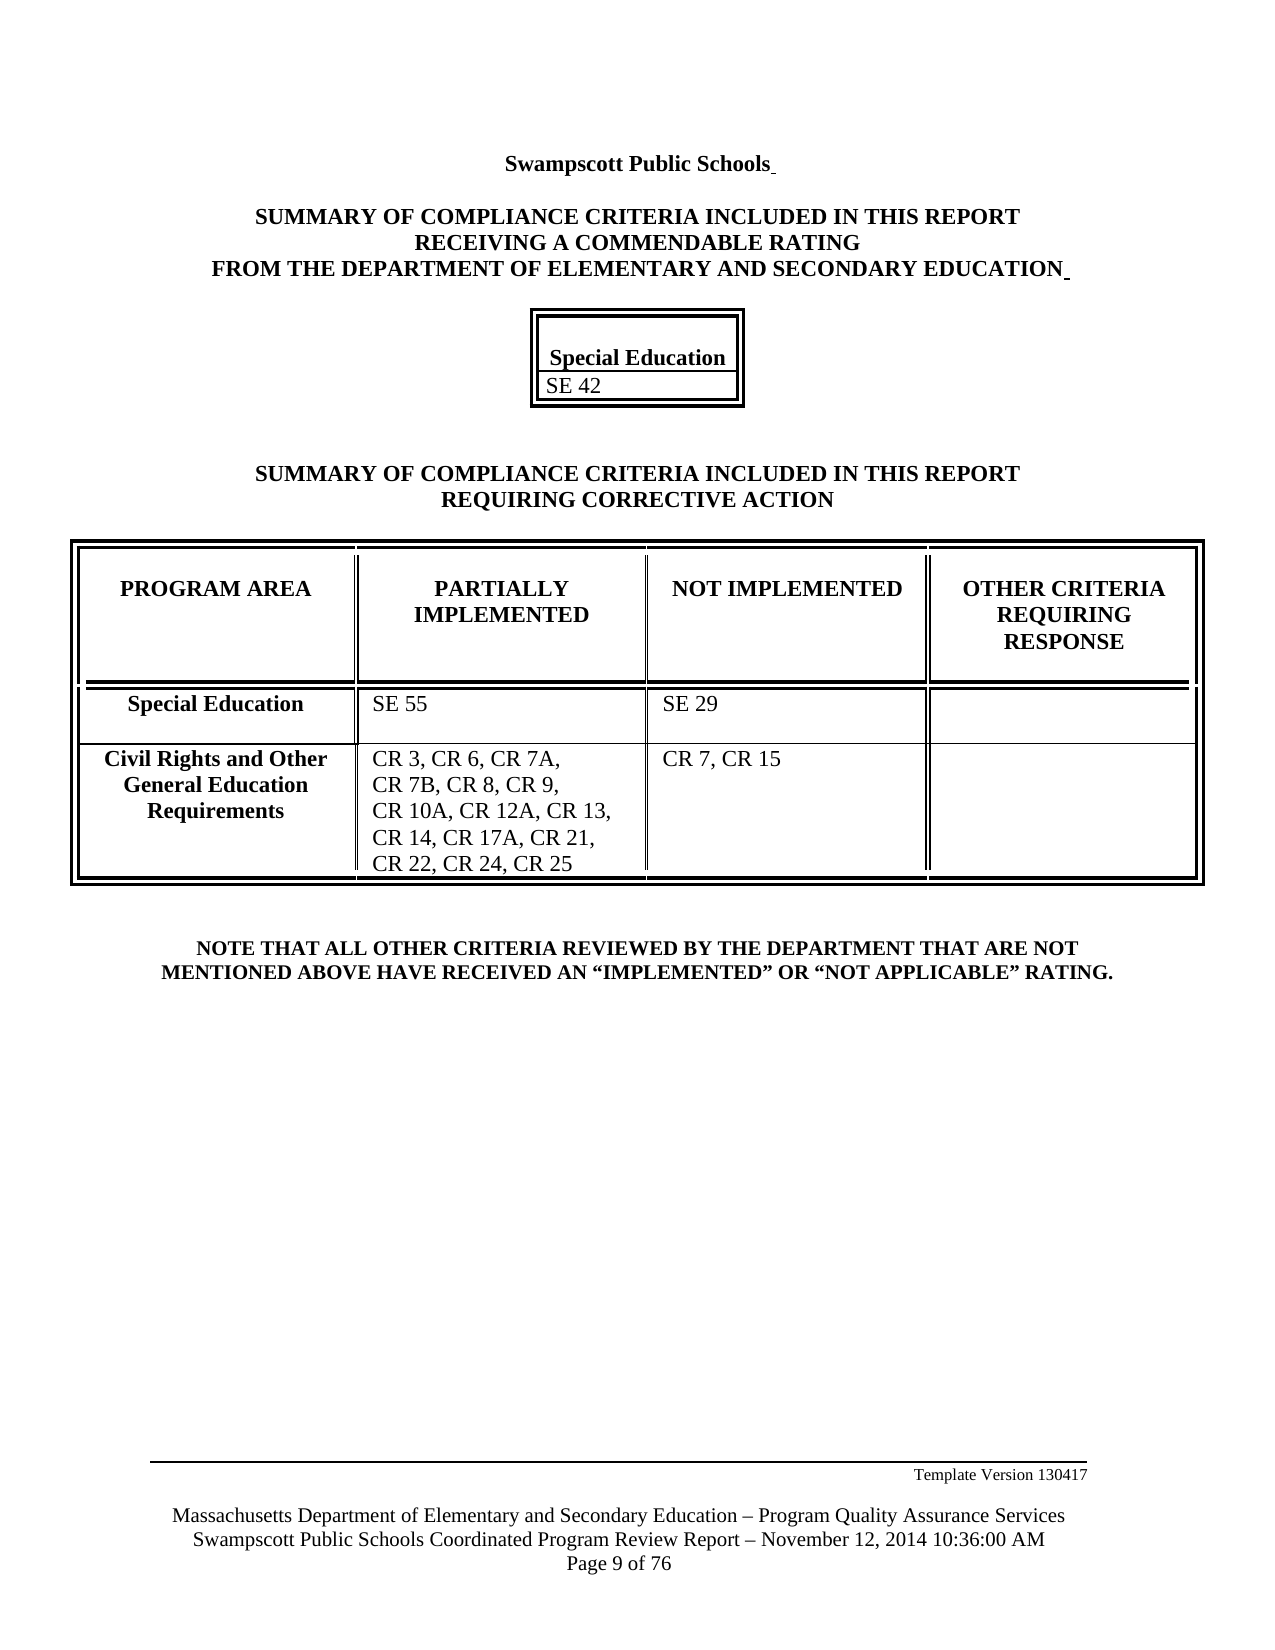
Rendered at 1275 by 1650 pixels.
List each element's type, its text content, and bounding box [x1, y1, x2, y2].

table_cell CR 7, CR 15 [647, 744, 928, 876]
table_cell Special Education [75, 680, 356, 742]
table_header PARTIALLY IMPLEMENTED [356, 543, 647, 680]
text RECEIVING A COMMENDABLE RATING [75, 229, 1200, 255]
table_cell SE 42 [539, 372, 736, 398]
table_header OTHER CRITERIA REQUIRING RESPONSE [928, 543, 1200, 680]
text FROM THE DEPARTMENT OF ELEMENTARY AND SECONDARY EDUCATION [75, 255, 1200, 282]
table_cell [928, 680, 1200, 742]
table_header Special Education [534, 311, 741, 370]
table_cell [928, 744, 1195, 876]
text SUMMARY OF COMPLIANCE CRITERIA INCLUDED IN THIS REPORT [75, 203, 1200, 229]
table_cell SE 55 [356, 680, 647, 742]
text SUMMARY OF COMPLIANCE CRITERIA INCLUDED IN THIS REPORT [75, 460, 1200, 487]
text NOTE THAT ALL OTHER CRITERIA REVIEWED BY THE DEPARTMENT THAT ARE NOT MENTIONED ABOVE HAVE RECEIVED AN “IMPLEMENTED” OR “NOT APPLICABLE” RATING. [150, 936, 1125, 984]
table_cell Civil Rights and Other General Education Requirements [80, 745, 356, 876]
table_cell SE 29 [647, 680, 928, 742]
table_cell CR 3, CR 6, CR 7A, CR 7B, CR 8, CR 9, CR 10A, CR 12A, CR 13, CR 14, CR 17A, CR 21, CR 22, CR 24, CR 25 [356, 744, 647, 876]
text REQUIRING CORRECTIVE ACTION [75, 487, 1200, 513]
text Swampscott Public Schools [150, 150, 1125, 176]
table_header NOT IMPLEMENTED [647, 543, 928, 680]
table_header PROGRAM AREA [75, 543, 356, 680]
